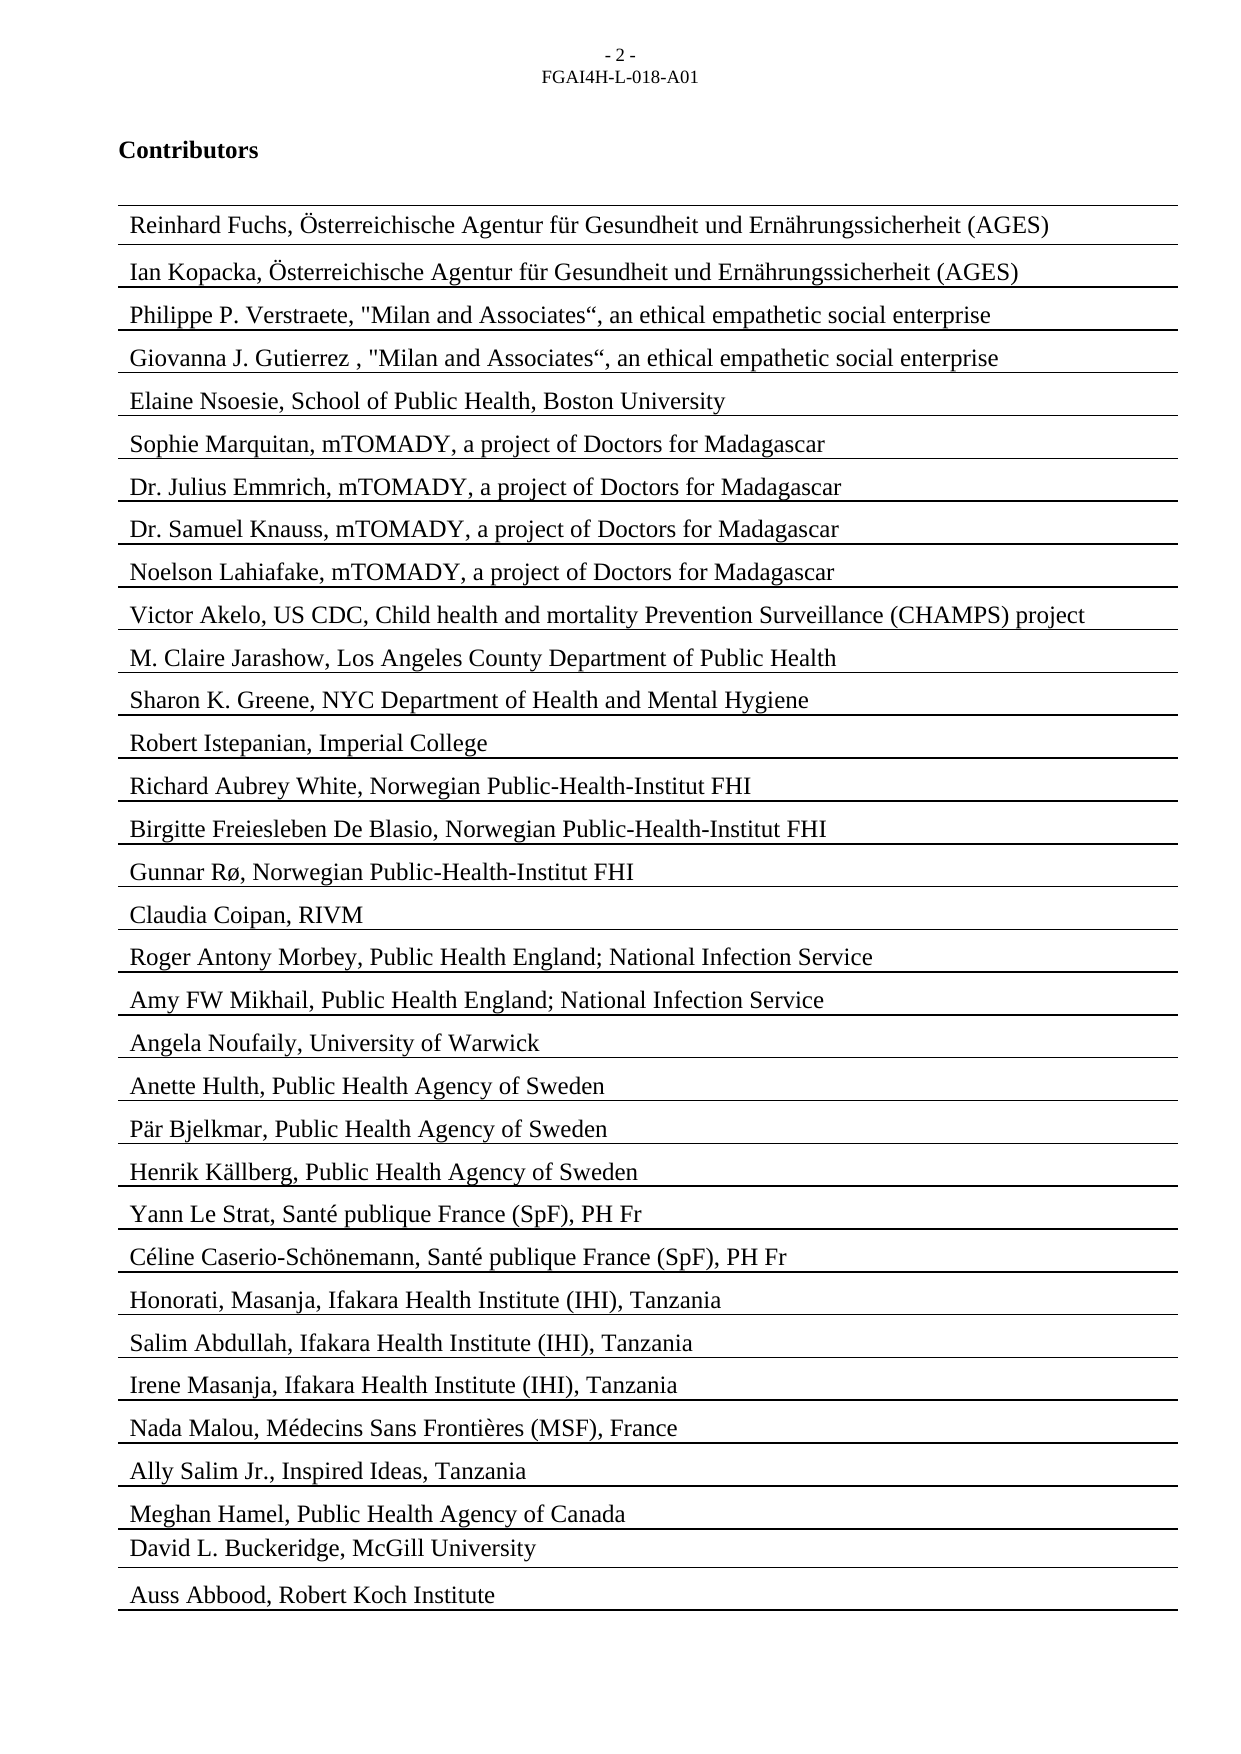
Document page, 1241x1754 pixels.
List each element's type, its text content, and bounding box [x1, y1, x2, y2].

table_cell Claudia Coipan, RIVM [118, 887, 1177, 928]
table_cell Giovanna J. Gutierrez , "Milan and Associates“, an ethical empathetic social enterprise [118, 331, 1177, 372]
table_cell Roger Antony Morbey, Public Health England; National Infection Service [118, 930, 1177, 971]
table_cell Ian Kopacka, Österreichische Agentur für Gesundheit und Ernährungssicherheit (AGES) [118, 245, 1177, 286]
table_cell Dr. Julius Emmrich, mTOMADY, a project of Doctors for Madagascar [118, 459, 1177, 500]
table_cell Elaine Nsoesie, School of Public Health, Boston University [118, 373, 1177, 415]
table_cell Sophie Marquitan, mTOMADY, a project of Doctors for Madagascar [118, 416, 1177, 457]
table_cell Victor Akelo, US CDC, Child health and mortality Prevention Surveillance (CHAMPS) project [118, 588, 1177, 629]
table_cell Birgitte Freiesleben De Blasio, Norwegian Public-Health-Institut FHI [118, 802, 1177, 843]
table_cell Pär Bjelkmar, Public Health Agency of Sweden [118, 1101, 1177, 1142]
table_cell Irene Masanja, Ifakara Health Institute (IHI), Tanzania [118, 1358, 1177, 1399]
table_cell Robert Istepanian, Imperial College [118, 716, 1177, 757]
table_header Reinhard Fuchs, Österreichische Agentur für Gesundheit und Ernährungssicherheit (AGES) [118, 206, 1177, 243]
table_cell Gunnar Rø, Norwegian Public-Health-Institut FHI [118, 845, 1177, 886]
table_cell Noelson Lahiafake, mTOMADY, a project of Doctors for Madagascar [118, 545, 1177, 586]
table_cell Ally Salim Jr., Inspired Ideas, Tanzania​ [118, 1444, 1177, 1485]
table_cell Meghan Hamel, Public Health Agency of Canada [118, 1487, 1177, 1528]
table_cell Salim Abdullah, Ifakara Health Institute (IHI), Tanzania [118, 1315, 1177, 1357]
table_cell Philippe P. Verstraete, "Milan and Associates“, an ethical empathetic social enterprise [118, 288, 1177, 329]
table_cell Sharon K. Greene, NYC Department of Health and Mental Hygiene [118, 673, 1177, 714]
table_cell David L. Buckeridge, McGill University [118, 1530, 1177, 1566]
table_cell Honorati, Masanja, Ifakara Health Institute (IHI), Tanzania [118, 1273, 1177, 1314]
table_cell Angela Noufaily, University of Warwick [118, 1016, 1177, 1057]
table_cell Dr. Samuel Knauss, mTOMADY, a project of Doctors for Madagascar [118, 502, 1177, 543]
table_cell Amy FW Mikhail, Public Health England; National Infection Service [118, 973, 1177, 1014]
table_cell Richard Aubrey White, Norwegian Public-Health-Institut FHI [118, 759, 1177, 800]
table_cell Céline Caserio-Schönemann, Santé publique France (SpF), PH Fr [118, 1230, 1177, 1271]
table_cell Yann Le Strat, Santé publique France (SpF), PH Fr [118, 1187, 1177, 1228]
table_cell M. Claire Jarashow, Los Angeles County Department of Public Health [118, 630, 1177, 672]
subtitle Contributors [118, 135, 1122, 163]
table_cell Auss Abbood, Robert Koch Institute [118, 1568, 1177, 1609]
table_cell Anette Hulth, Public Health Agency of Sweden [118, 1058, 1177, 1100]
table_cell Henrik Källberg, Public Health Agency of Sweden [118, 1144, 1177, 1185]
table_cell Nada Malou, Médecins Sans Frontières (MSF), France [118, 1401, 1177, 1442]
